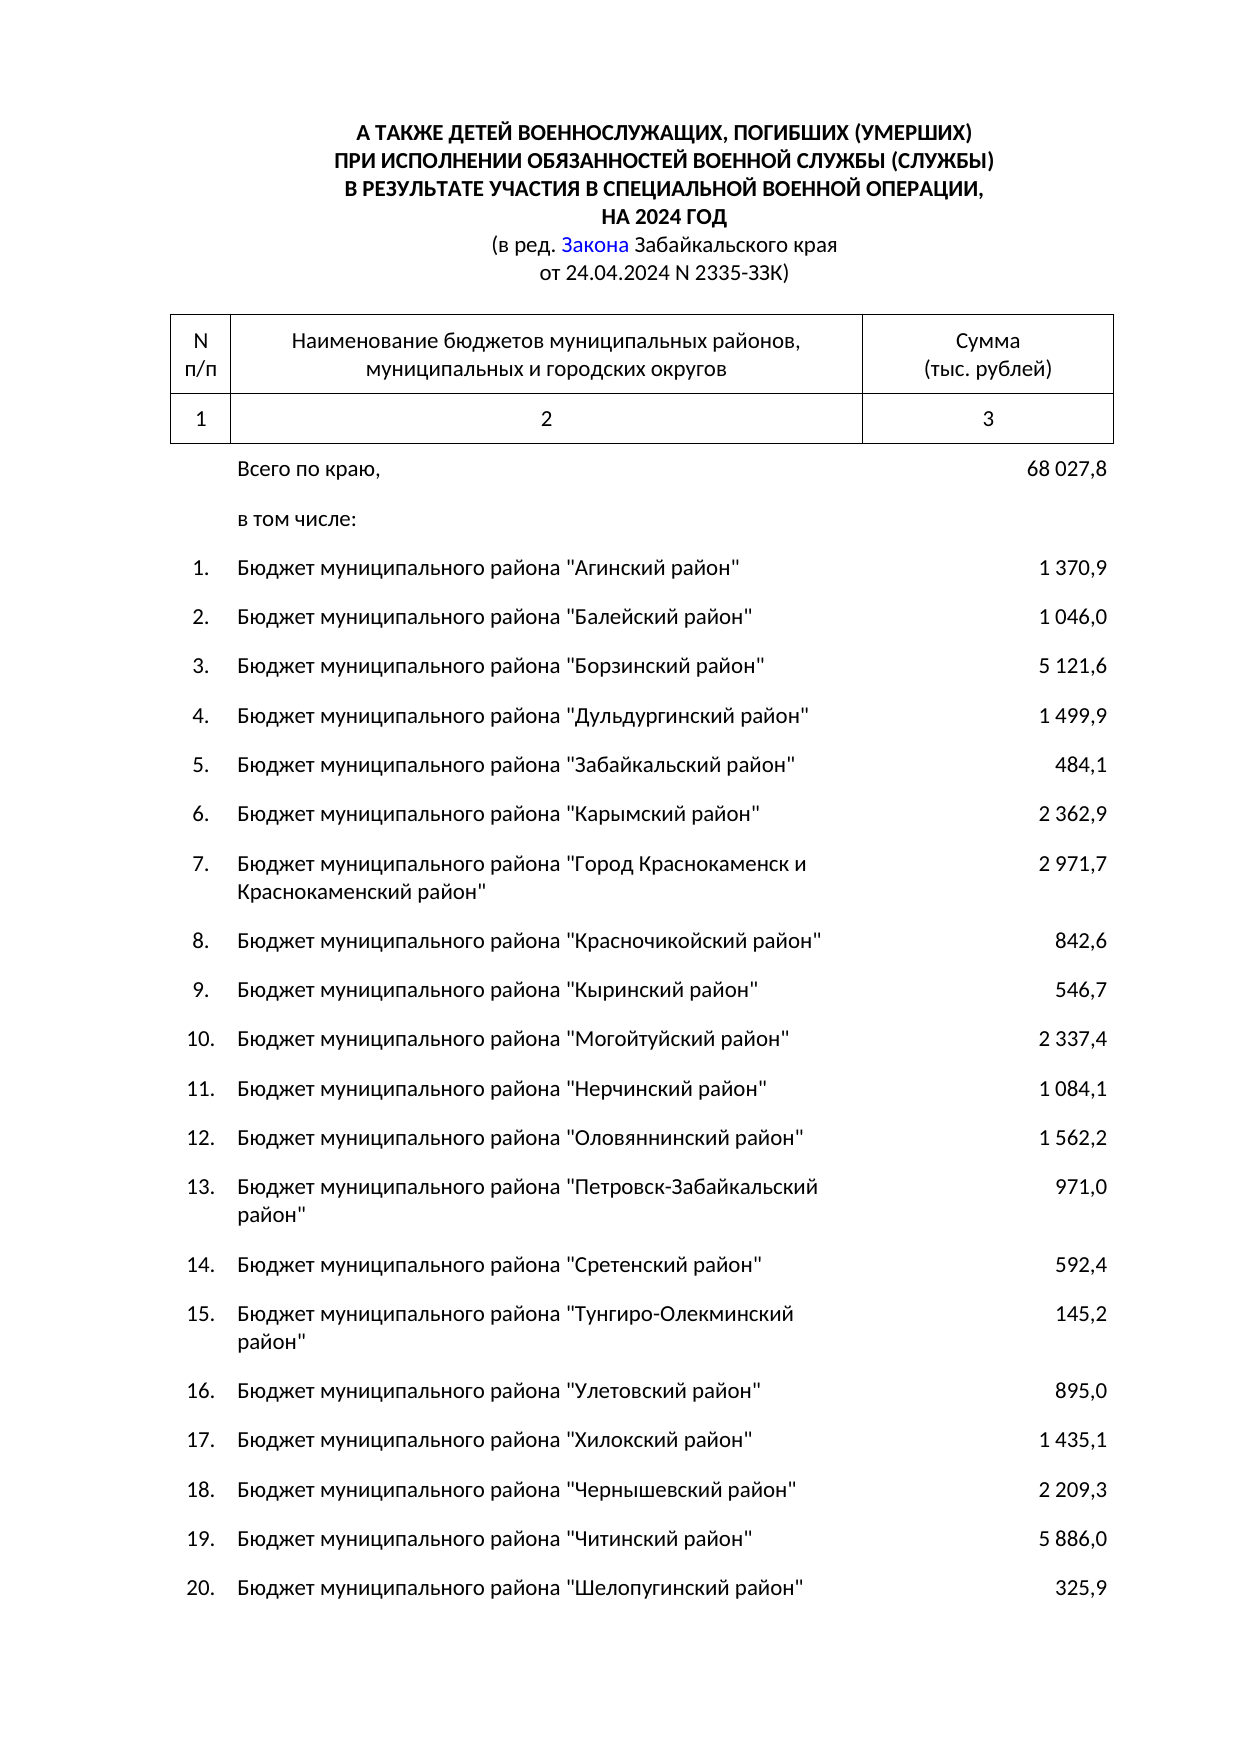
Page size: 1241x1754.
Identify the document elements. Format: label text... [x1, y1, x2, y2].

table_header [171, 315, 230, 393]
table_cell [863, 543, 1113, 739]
title НА 2024 ГОД [177, 202, 1152, 230]
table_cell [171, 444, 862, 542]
title В РЕЗУЛЬТАТЕ УЧАСТИЯ В СПЕЦИАЛЬНОЙ ВОЕННОЙ ОПЕРАЦИИ, [177, 174, 1152, 202]
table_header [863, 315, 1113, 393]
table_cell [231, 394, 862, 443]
text от 24.04.2024 N 2335-ЗЗК) [177, 258, 1152, 286]
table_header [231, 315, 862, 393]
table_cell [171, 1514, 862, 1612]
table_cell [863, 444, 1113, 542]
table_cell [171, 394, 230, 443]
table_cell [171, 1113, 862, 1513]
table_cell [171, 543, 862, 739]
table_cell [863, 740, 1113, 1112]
title А ТАКЖЕ ДЕТЕЙ ВОЕННОСЛУЖАЩИХ, ПОГИБШИХ (УМЕРШИХ) [177, 118, 1152, 146]
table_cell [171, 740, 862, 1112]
text (в ред. Закона Забайкальского края [177, 230, 1152, 258]
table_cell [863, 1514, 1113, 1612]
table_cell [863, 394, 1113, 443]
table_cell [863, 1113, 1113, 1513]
title ПРИ ИСПОЛНЕНИИ ОБЯЗАННОСТЕЙ ВОЕННОЙ СЛУЖБЫ (СЛУЖБЫ) [177, 146, 1152, 174]
